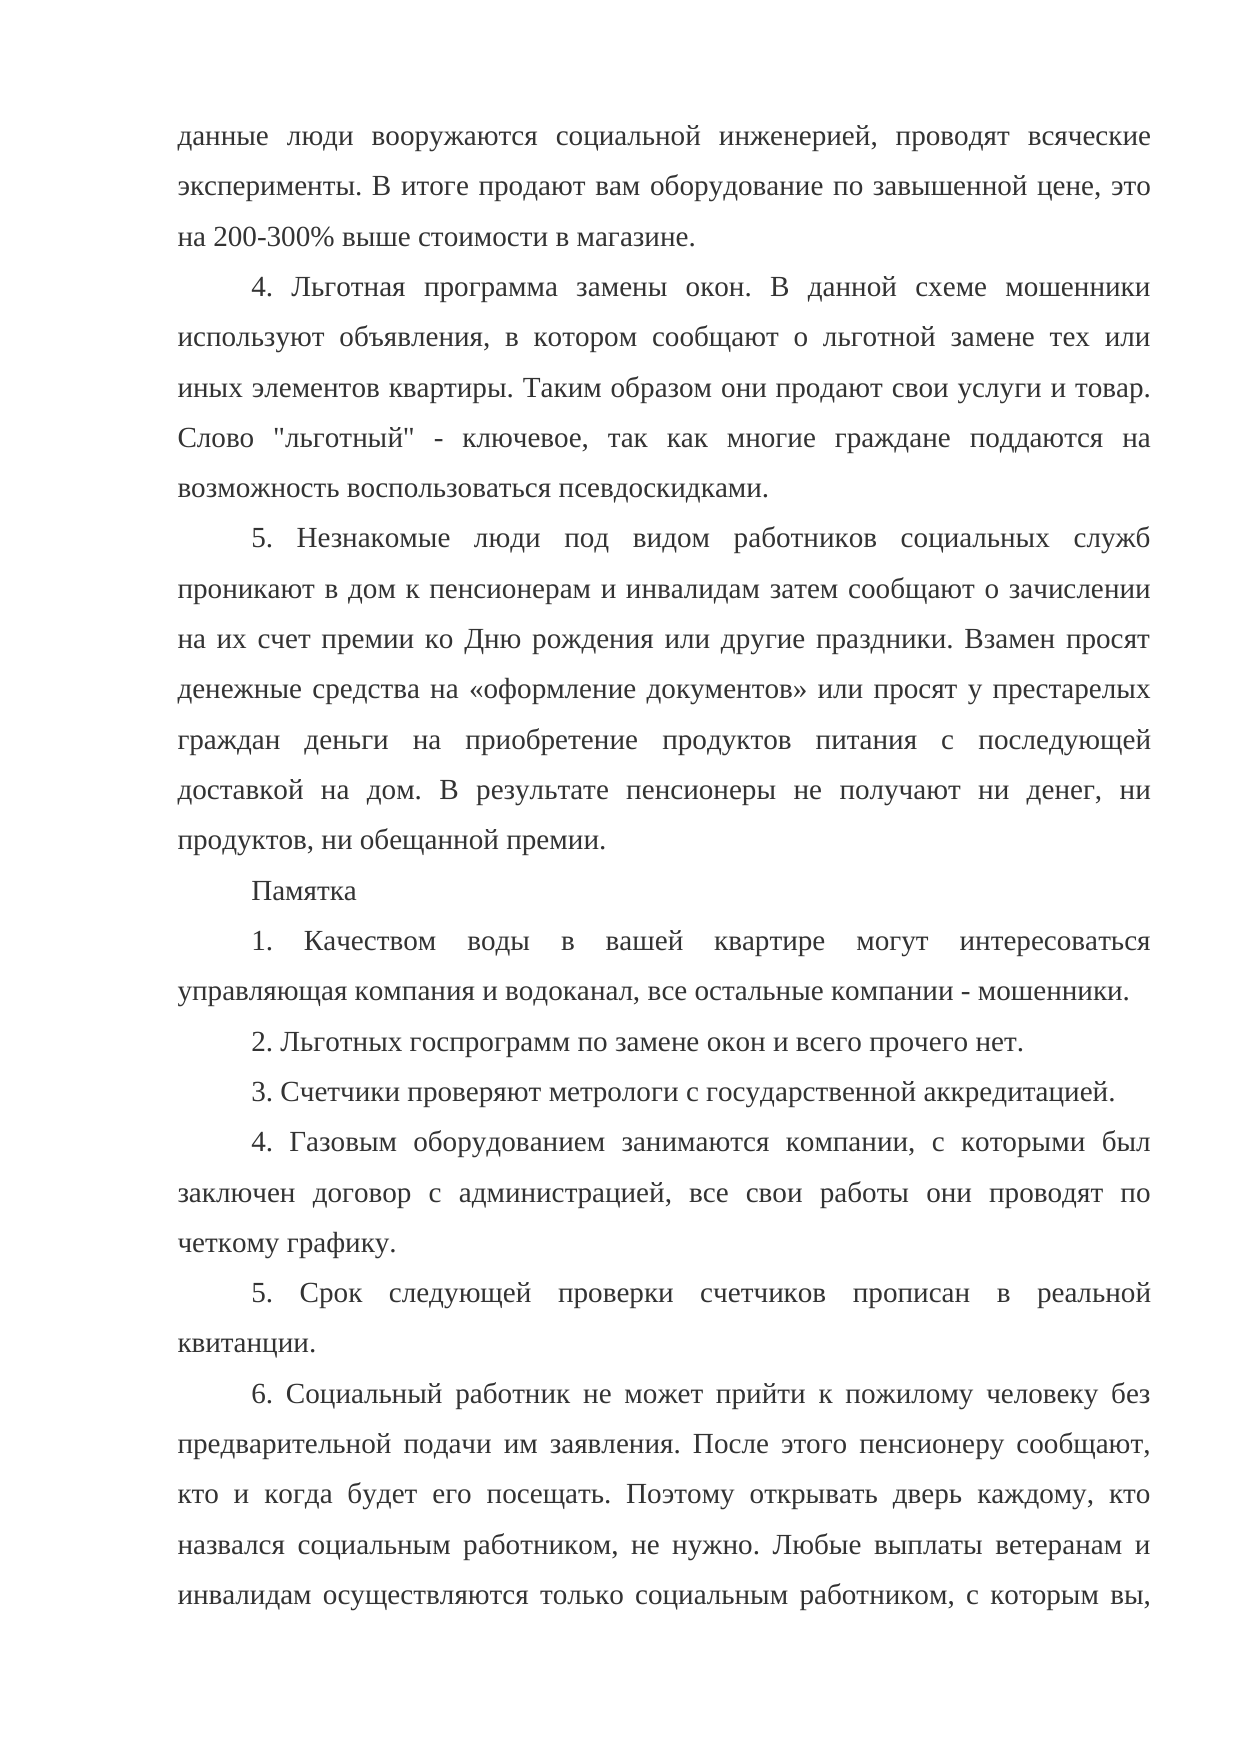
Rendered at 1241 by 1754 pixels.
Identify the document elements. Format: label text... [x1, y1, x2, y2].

text 3. Счетчики проверяют метрологи с государственной аккредитацией. [177, 1074, 1152, 1108]
text 5. Срок следующей проверки счетчиков прописан в реальной квитанции. [177, 1275, 1152, 1359]
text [177, 1376, 1152, 1611]
text 4. Газовым оборудованием занимаются компании, с которыми был заключен договор с администрацией, все свои работы они проводят по четкому графику. [177, 1124, 1152, 1258]
text 1. Качеством воды в вашей квартире могут интересоваться управляющая компания и водоканал, все остальные компании - мошенники. [177, 923, 1152, 1007]
text 5. Незнакомые люди под видом работников социальных служб проникают в дом к пенсионерам и инвалидам затем сообщают о зачислении на их счет премии ко Дню рождения или другие праздники. Взамен просят денежные средства на «оформление документов» или просят у престарелых граждан деньги на приобретение продуктов питания с последующей доставкой на дом. В результате пенсионеры не получают ни денег, ни продуктов, ни обещанной премии. [177, 521, 1152, 856]
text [177, 118, 1152, 252]
text Памятка [177, 873, 1152, 906]
text 4. Льготная программа замены окон. В данной схеме мошенники используют объявления, в котором сообщают о льготной замене тех или иных элементов квартиры. Таким образом они продают свои услуги и товар. Слово "льготный" - ключевое, так как многие граждане поддаются на возможность воспользоваться псевдоскидками. [177, 269, 1152, 504]
text 2. Льготных госпрограмм по замене окон и всего прочего нет. [177, 1024, 1152, 1057]
